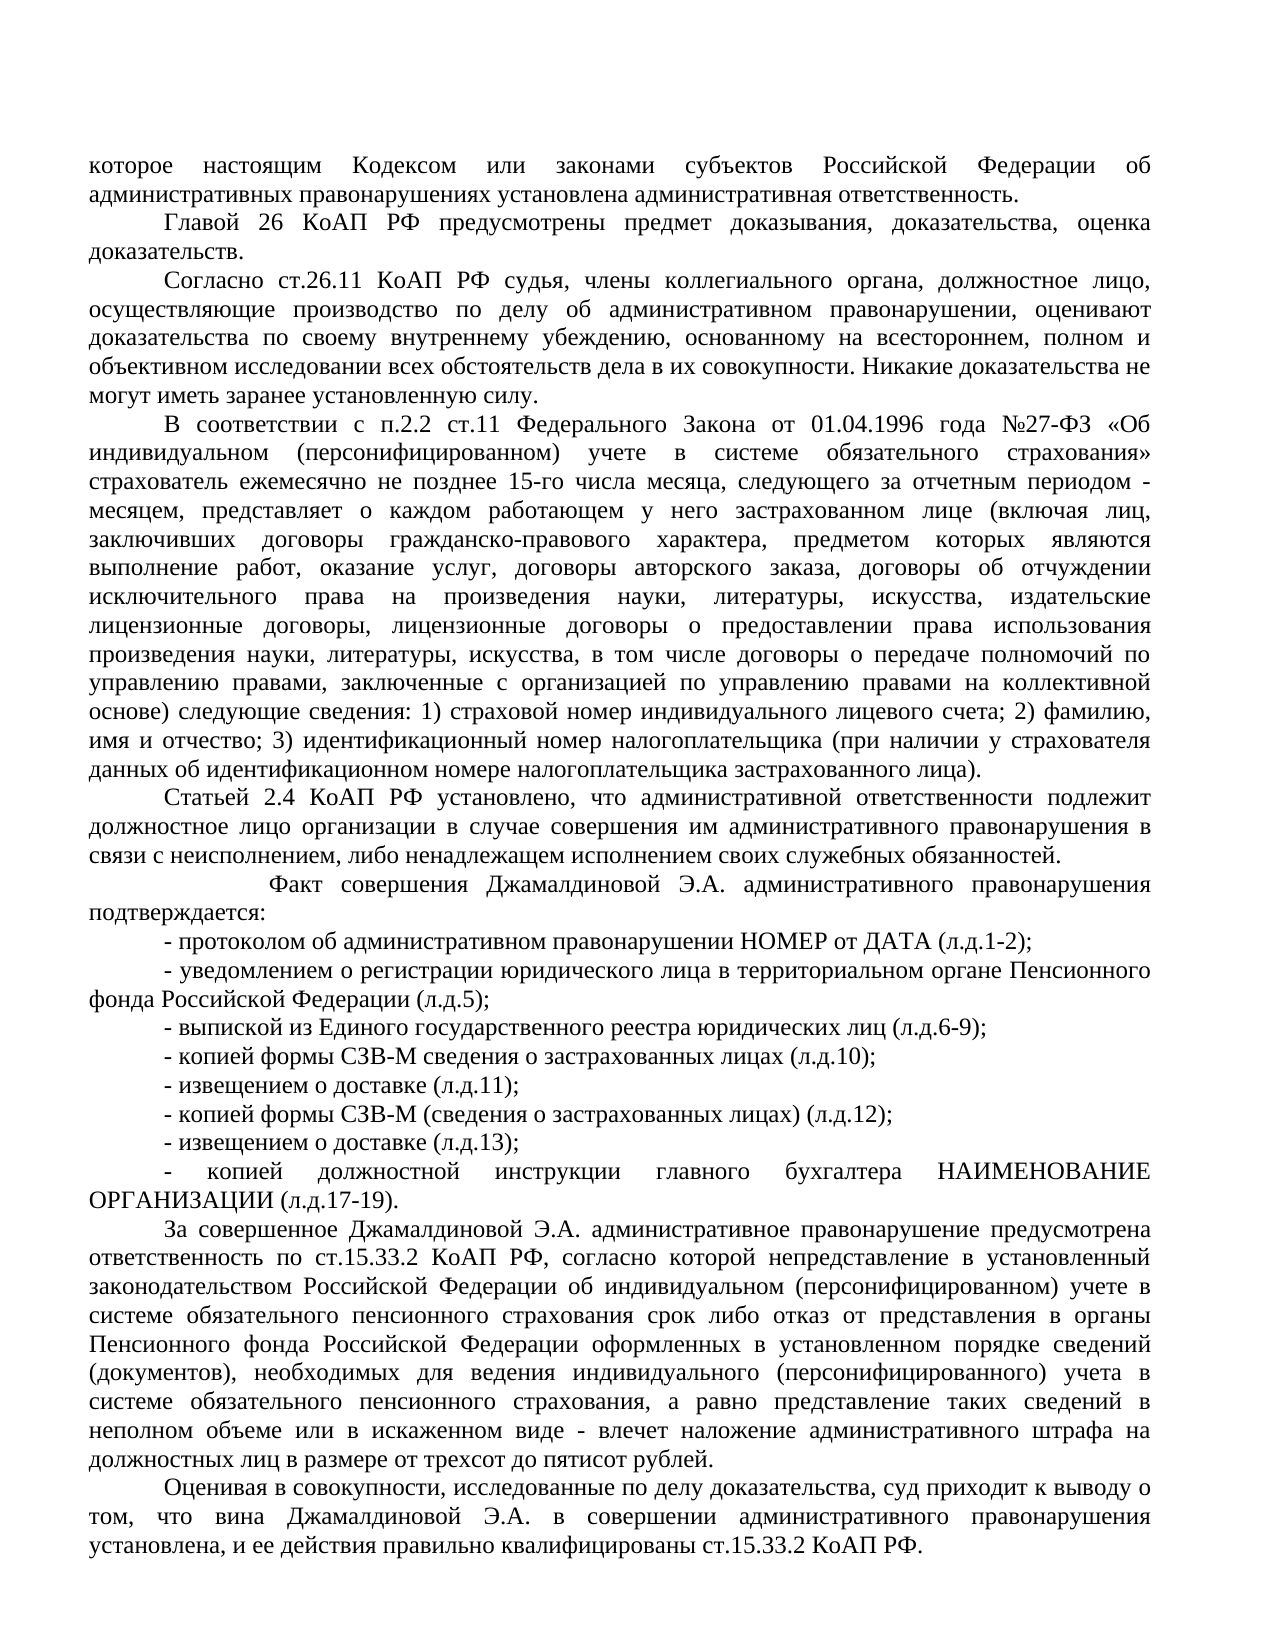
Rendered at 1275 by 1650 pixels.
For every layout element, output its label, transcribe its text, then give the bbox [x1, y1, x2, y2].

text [89, 150, 1152, 207]
text - извещением о доставке (л.д.11); [89, 1070, 1152, 1099]
text - выпиской из Единого государственного реестра юридических лиц (л.д.6-9); [89, 1012, 1152, 1041]
text Главой 26 КоАП РФ предусмотрены предмет доказывания, доказательства, оценка доказательств. [89, 207, 1152, 265]
text Оценивая в совокупности, исследованные по делу доказательства, суд приходит к выводу о том, что вина Джамалдиновой Э.А. в совершении административного правонарушения установлена, и ее действия правильно квалифицированы ст.15.33.2 КоАП РФ. [89, 1472, 1152, 1559]
text Статьей 2.4 КоАП РФ установлено, что административной ответственности подлежит должностное лицо организации в случае совершения им административного правонарушения в связи с неисполнением, либо ненадлежащем исполнением своих служебных обязанностей. [89, 782, 1152, 869]
text - копией формы СЗВ-М сведения о застрахованных лицах (л.д.10); [89, 1041, 1152, 1070]
text - протоколом об административном правонарушении НОМЕР от ДАТА (л.д.1-2); [89, 926, 1152, 955]
text Факт совершения Джамалдиновой Э.А. административного правонарушения подтверждается: [89, 869, 1152, 926]
text В соответствии с п.2.2 ст.11 Федерального Закона от 01.04.1996 года №27-ФЗ «Об индивидуальном (персонифицированном) учете в системе обязательного страхования» страхователь ежемесячно не позднее 15-го числа месяца, следующего за отчетным периодом - месяцем, представляет о каждом работающем у него застрахованном лице (включая лиц, заключивших договоры гражданско-правового характера, предметом которых являются выполнение работ, оказание услуг, договоры авторского заказа, договоры об отчуждении исключительного права на произведения науки, литературы, искусства, издательские лицензионные договоры, лицензионные договоры о предоставлении права использования произведения науки, литературы, искусства, в том числе договоры о передаче полномочий по управлению правами, заключенные с организацией по управлению правами на коллективной основе) следующие сведения: 1) страховой номер индивидуального лицевого счета; 2) фамилию, имя и отчество; 3) идентификационный номер налогоплательщика (при наличии у страхователя данных об идентификационном номере налогоплательщика застрахованного лица). [89, 409, 1152, 782]
text - извещением о доставке (л.д.13); [89, 1127, 1152, 1156]
text - уведомлением о регистрации юридического лица в территориальном органе Пенсионного фонда Российской Федерации (л.д.5); [89, 955, 1152, 1012]
text - копией должностной инструкции главного бухгалтера НАИМЕНОВАНИЕ ОРГАНИЗАЦИИ (л.д.17-19). [89, 1156, 1152, 1214]
text - копией формы СЗВ-М (сведения о застрахованных лицах) (л.д.12); [89, 1099, 1152, 1127]
text За совершенное Джамалдиновой Э.А. административное правонарушение предусмотрена ответственность по ст.15.33.2 КоАП РФ, согласно которой непредставление в установленный законодательством Российской Федерации об индивидуальном (персонифицированном) учете в системе обязательного пенсионного страхования срок либо отказ от представления в органы Пенсионного фонда Российской Федерации оформленных в установленном порядке сведений (документов), необходимых для ведения индивидуального (персонифицированного) учета в системе обязательного пенсионного страхования, а равно представление таких сведений в неполном объеме или в искаженном виде - влечет наложение административного штрафа на должностных лиц в размере от трехсот до пятисот рублей. [89, 1214, 1152, 1472]
text Согласно ст.26.11 КоАП РФ судья, члены коллегиального органа, должностное лицо, осуществляющие производство по делу об административном правонарушении, оценивают доказательства по своему внутреннему убеждению, основанному на всестороннем, полном и объективном исследовании всех обстоятельств дела в их совокупности. Никакие доказательства не могут иметь заранее установленную силу. [89, 265, 1152, 409]
